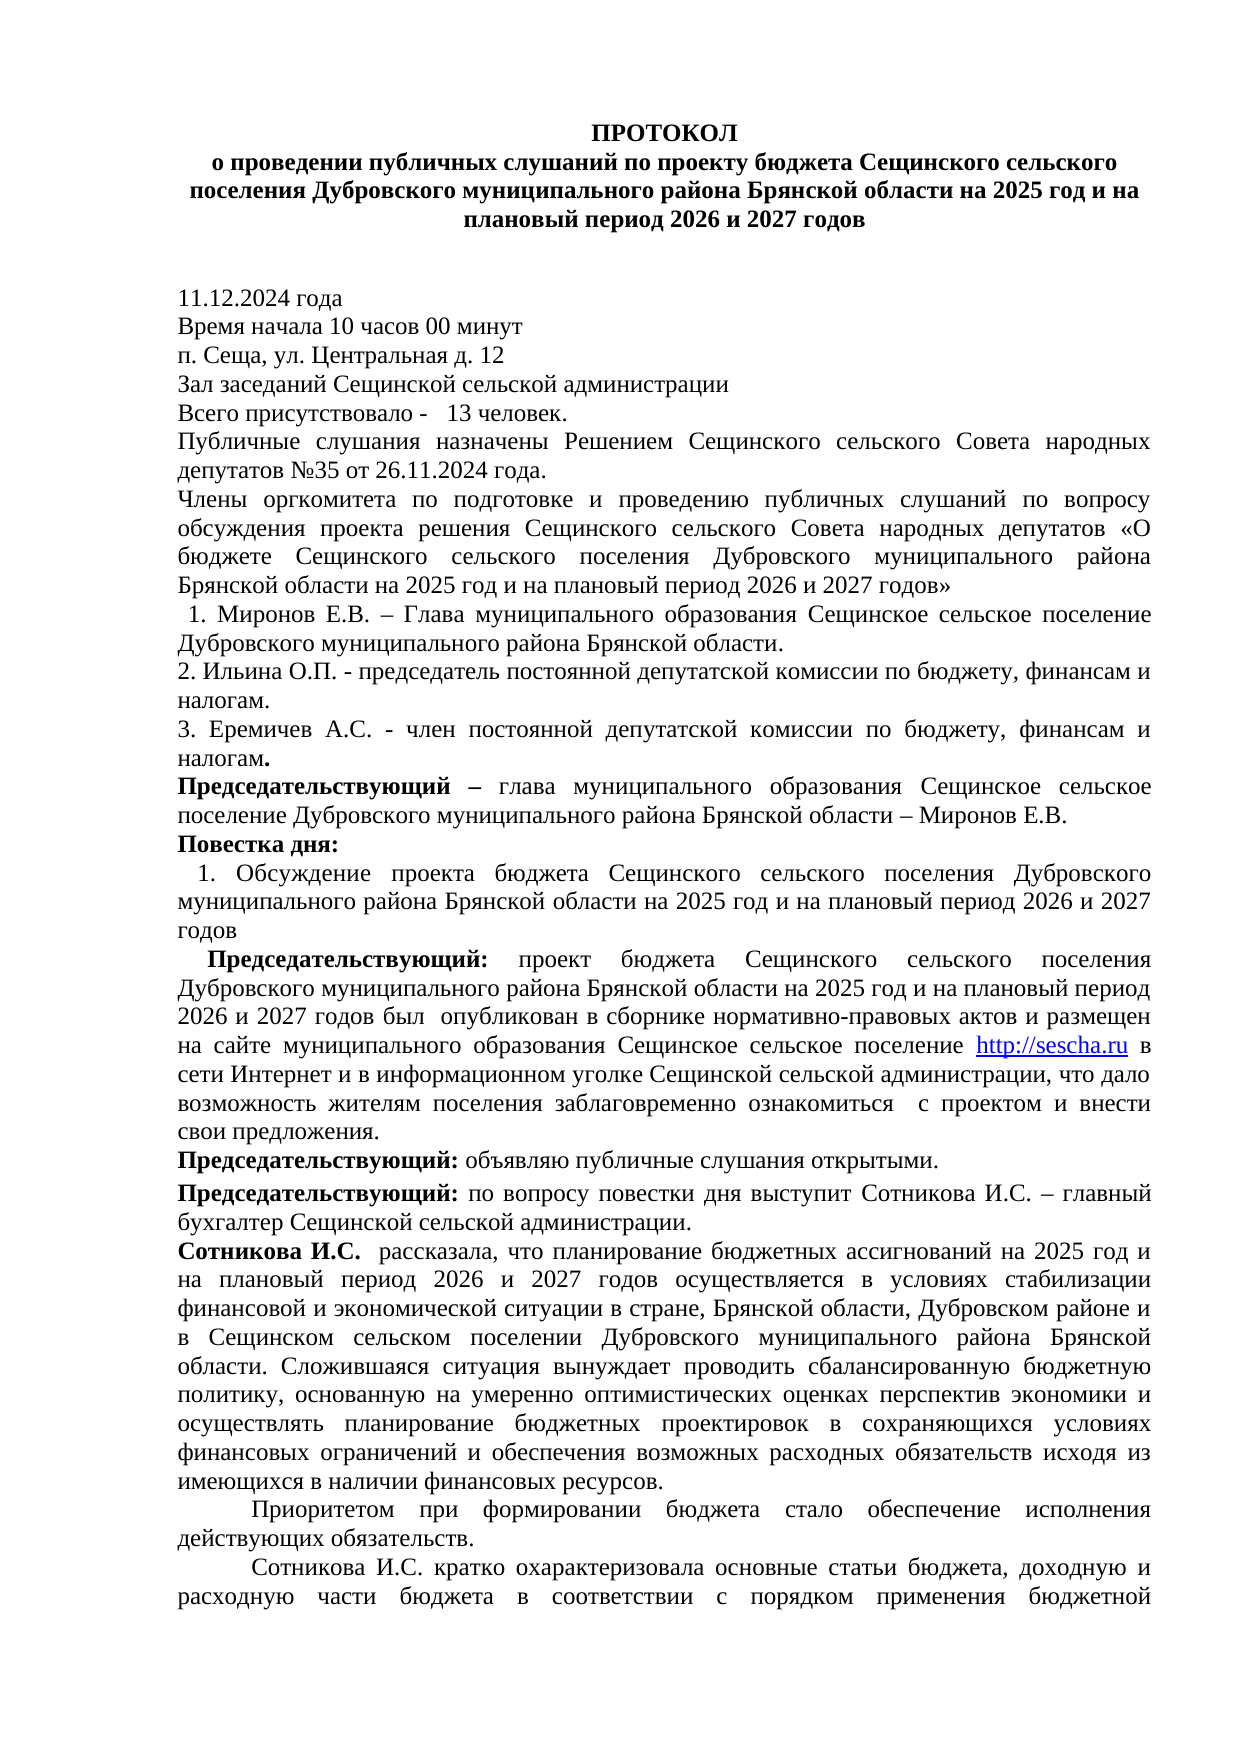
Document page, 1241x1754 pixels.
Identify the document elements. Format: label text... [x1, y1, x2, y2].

text Повестка дня: [177, 829, 1152, 858]
text Публичные слушания назначены Решением Сещинского сельского Совета народных депутатов №35 от 26.11.2024 года. [177, 426, 1152, 484]
text п. Сеща, ул. Центральная д. 12 [177, 340, 1152, 369]
text ПРОТОКОЛ [177, 118, 1152, 147]
text Председательствующий – глава муниципального образования Сещинское сельское поселение Дубровского муниципального района Брянской области – Миронов Е.В. [177, 771, 1152, 829]
text Приоритетом при формировании бюджета стало обеспечение исполнения действующих обязательств. [177, 1494, 1152, 1552]
text 1. Миронов Е.В. – Глава муниципального образования Сещинское сельское поселение Дубровского муниципального района Брянской области. [177, 599, 1152, 656]
text 1. Обсуждение проекта бюджета Сещинского сельского поселения Дубровского муниципального района Брянской области на 2025 год и на плановый период 2026 и 2027 годов [177, 858, 1152, 944]
text 3. Еремичев А.С. - член постоянной депутатской комиссии по бюджету, финансам и налогам. [177, 714, 1152, 771]
text 11.12.2024 года [177, 283, 1152, 311]
text Сотникова И.С. рассказала, что планирование бюджетных ассигнований на 2025 год и на плановый период 2026 и 2027 годов осуществляется в условиях стабилизации финансовой и экономической ситуации в стране, Брянской области, Дубровском районе и в Сещинском сельском поселении Дубровского муниципального района Брянской области. Сложившаяся ситуация вынуждает проводить сбалансированную бюджетную политику, основанную на умеренно оптимистических оценках перспектив экономики и осуществлять планирование бюджетных проектировок в сохраняющихся условиях финансовых ограничений и обеспечения возможных расходных обязательств исходя из имеющихся в наличии финансовых ресурсов. [177, 1236, 1152, 1494]
text Зал заседаний Сещинской сельской администрации [177, 369, 1152, 398]
text Время начала 10 часов 00 минут [177, 311, 1152, 340]
text Всего присутствовало - 13 человек. [177, 398, 1152, 426]
text Председательствующий: проект бюджета Сещинского сельского поселения Дубровского муниципального района Брянской области на 2025 год и на плановый период 2026 и 2027 годов был опубликован в сборнике нормативно-правовых актов и размещен на сайте муниципального образования Сещинское сельское поселение http://sescha.ru в сети Интернет и в информационном уголке Сещинской сельской администрации, что дало возможность жителям поселения заблаговременно ознакомиться с проектом и внести свои предложения. [177, 944, 1152, 1145]
text 2. Ильина О.П. - председатель постоянной депутатской комиссии по бюджету, финансам и налогам. [177, 656, 1152, 714]
text Председательствующий: объявляю публичные слушания открытыми. [177, 1145, 1152, 1174]
text Председательствующий: по вопросу повестки дня выступит Сотникова И.С. – главный бухгалтер Сещинской сельской администрации. [177, 1178, 1152, 1236]
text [177, 1552, 1152, 1609]
text о проведении публичных слушаний по проекту бюджета Сещинского сельского поселения Дубровского муниципального района Брянской области на 2025 год и на плановый период 2026 и 2027 годов [177, 147, 1152, 233]
text Члены оргкомитета по подготовке и проведению публичных слушаний по вопросу обсуждения проекта решения Сещинского сельского Совета народных депутатов «О бюджете Сещинского сельского поселения Дубровского муниципального района Брянской области на 2025 год и на плановый период 2026 и 2027 годов» [177, 484, 1152, 599]
